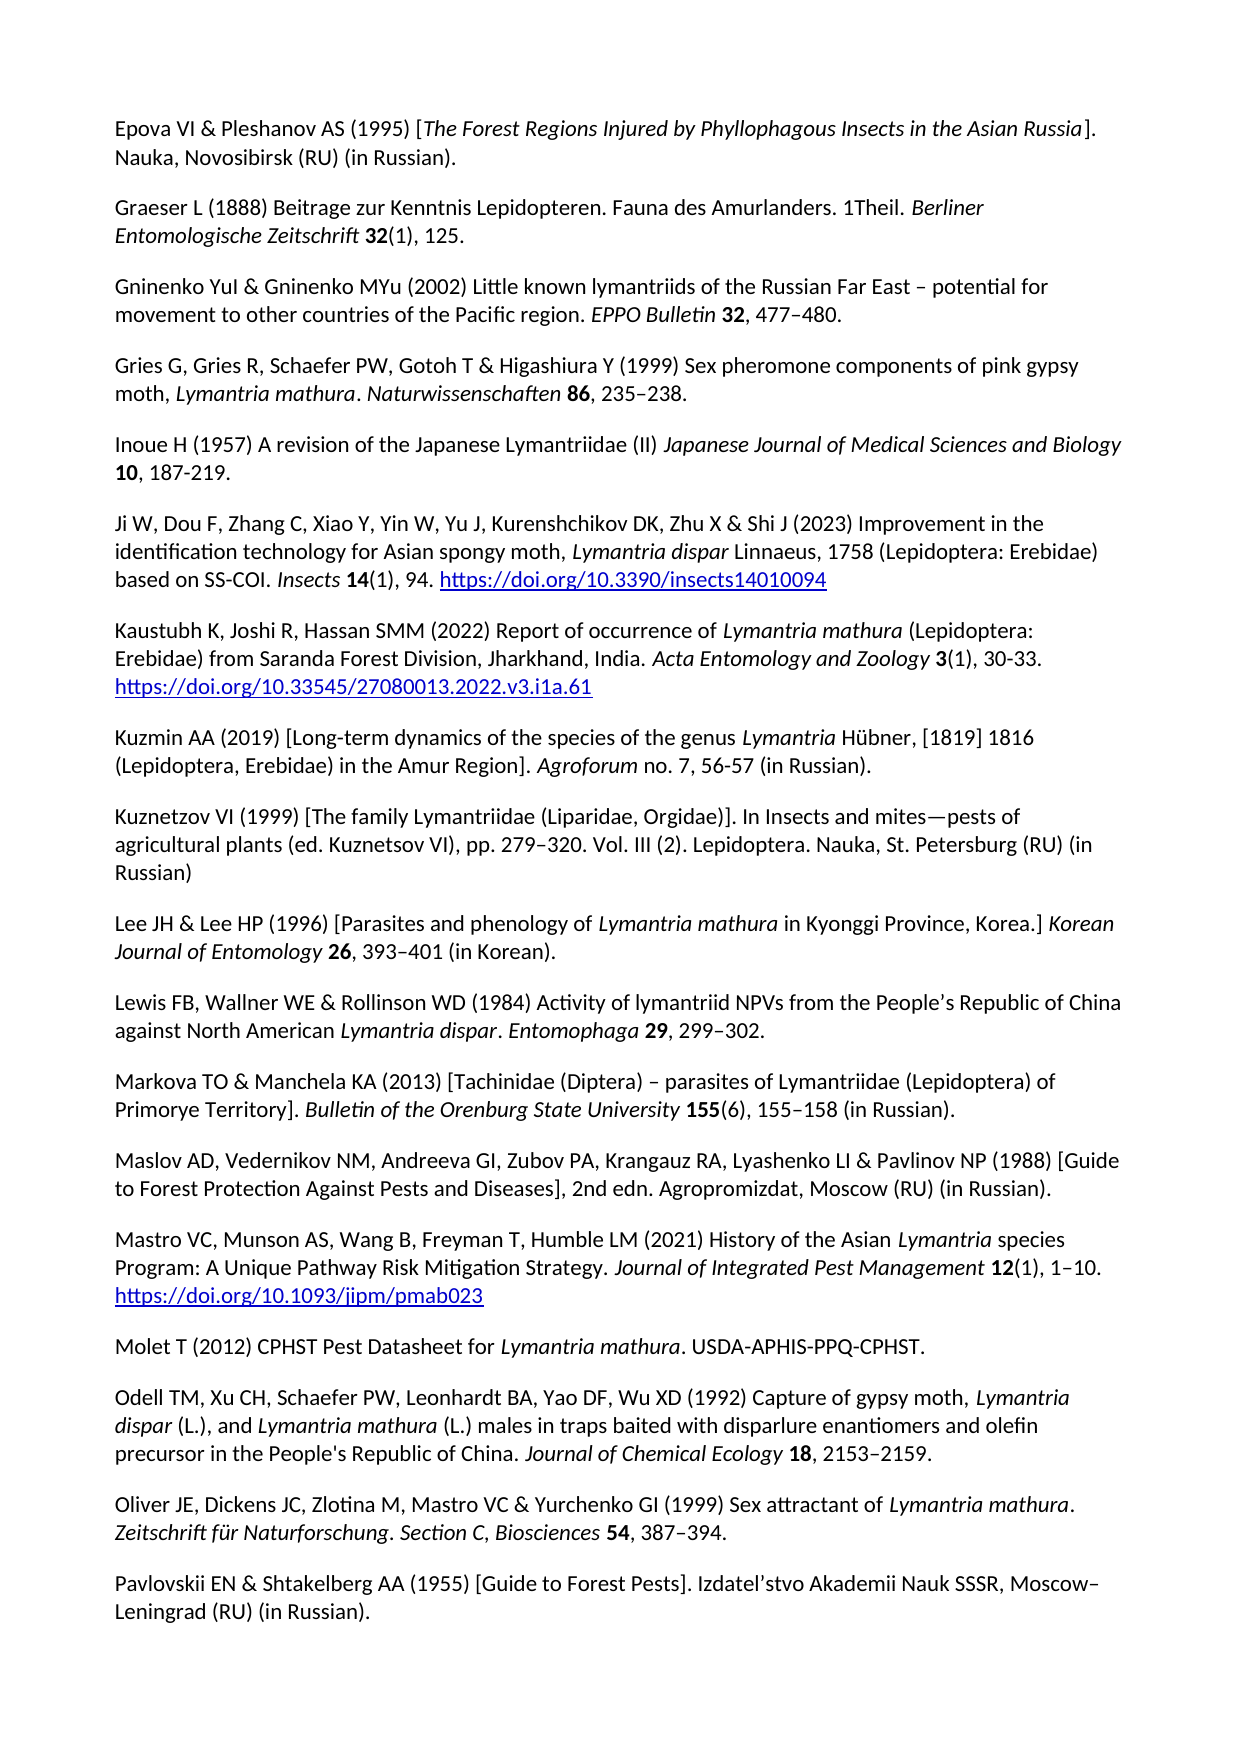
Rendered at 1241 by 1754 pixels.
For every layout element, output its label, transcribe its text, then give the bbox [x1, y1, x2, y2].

text Ji W, Dou F, Zhang C, Xiao Y, Yin W, Yu J, Kurenshchikov DK, Zhu X & Shi J (2023) Improvement in the identification technology for Asian spongy moth, Lymantria dispar Linnaeus, 1758 (Lepidoptera: Erebidae) based on SS-COI. Insects 14(1), 94. https://doi.org/10.3390/insects14010094 [114, 509, 1126, 593]
text Molet T (2012) CPHST Pest Datasheet for Lymantria mathura. USDA-APHIS-PPQ-CPHST. [114, 1332, 1126, 1360]
text Graeser L (1888) Beitrage zur Kenntnis Lepidopteren. Fauna des Amurlanders. 1Theil. Berliner Entomologische Zeitschrift 32(1), 125. [114, 193, 1126, 249]
text Kaustubh K, Joshi R, Hassan SMM (2022) Report of occurrence of Lymantria mathura (Lepidoptera: Erebidae) from Saranda Forest Division, Jharkhand, India. Acta Entomology and Zoology 3(1), 30-33. https://doi.org/10.33545/27080013.2022.v3.i1a.61 [114, 616, 1126, 700]
text Oliver JE, Dickens JC, Zlotina M, Mastro VC & Yurchenko GI (1999) Sex attractant of Lymantria mathura. Zeitschrift für Naturforschung. Section C, Biosciences 54, 387–394. [114, 1490, 1126, 1546]
text Lewis FB, Wallner WE & Rollinson WD (1984) Activity of lymantriid NPVs from the People’s Republic of China against North American Lymantria dispar. Entomophaga 29, 299–302. [114, 988, 1126, 1044]
text Lee JH & Lee HP (1996) [Parasites and phenology of Lymantria mathura in Kyonggi Province, Korea.] Korean Journal of Entomology 26, 393–401 (in Korean). [114, 909, 1126, 965]
text Mastro VC, Munson AS, Wang B, Freyman T, Humble LM (2021) History of the Asian Lymantria species Program: A Unique Pathway Risk Mitigation Strategy. Journal of Integrated Pest Management 12(1), 1–10. https://doi.org/10.1093/jipm/pmab023 [114, 1225, 1126, 1309]
text Markova TO & Manchela KA (2013) [Tachinidae (Diptera) – parasites of Lymantriidae (Lepidoptera) of Primorye Territory]. Bulletin of the Orenburg State University 155(6), 155–158 (in Russian). [114, 1067, 1126, 1123]
text Epova VI & Pleshanov AS (1995) [The Forest Regions Injured by Phyllophagous Insects in the Asian Russia]. Nauka, Novosibirsk (RU) (in Russian). [114, 114, 1126, 171]
text Kuzmin AA (2019) [Long-term dynamics of the species of the genus Lymantria Hübner, [1819] 1816 (Lepidoptera, Erebidae) in the Amur Region]. Agroforum no. 7, 56-57 (in Russian). [114, 723, 1126, 779]
text Pavlovskii EN & Shtakelberg AA (1955) [Guide to Forest Pests]. Izdatel’stvo Akademii Nauk SSSR, Moscow–Leningrad (RU) (in Russian). [114, 1569, 1126, 1625]
text Kuznetzov VI (1999) [The family Lymantriidae (Liparidae, Orgidae)]. In Insects and mites—pests of agricultural plants (ed. Kuznetsov VI), pp. 279–320. Vol. III (2). Lepidoptera. Nauka, St. Petersburg (RU) (in Russian) [114, 802, 1126, 886]
text Maslov AD, Vedernikov NM, Andreeva GI, Zubov PA, Krangauz RA, Lyashenko LI & Pavlinov NP (1988) [Guide to Forest Protection Against Pests and Diseases], 2nd edn. Agropromizdat, Moscow (RU) (in Russian). [114, 1146, 1126, 1202]
text Inoue H (1957) A revision of the Japanese Lymantriidae (II) Japanese Journal of Medical Sciences and Biology 10, 187-219. [114, 430, 1126, 486]
text Odell TM, Xu CH, Schaefer PW, Leonhardt BA, Yao DF, Wu XD (1992) Capture of gypsy moth, Lymantria dispar (L.), and Lymantria mathura (L.) males in traps baited with disparlure enantiomers and olefin precursor in the People's Republic of China. Journal of Chemical Ecology 18, 2153–2159. [114, 1383, 1126, 1467]
text Gninenko YuI & Gninenko MYu (2002) Little known lymantriids of the Russian Far East – potential for movement to other countries of the Paciﬁc region. EPPO Bulletin 32, 477–480. [114, 272, 1126, 328]
text Gries G, Gries R, Schaefer PW, Gotoh T & Higashiura Y (1999) Sex pheromone components of pink gypsy moth, Lymantria mathura. Naturwissenschaften 86, 235–238. [114, 351, 1126, 407]
